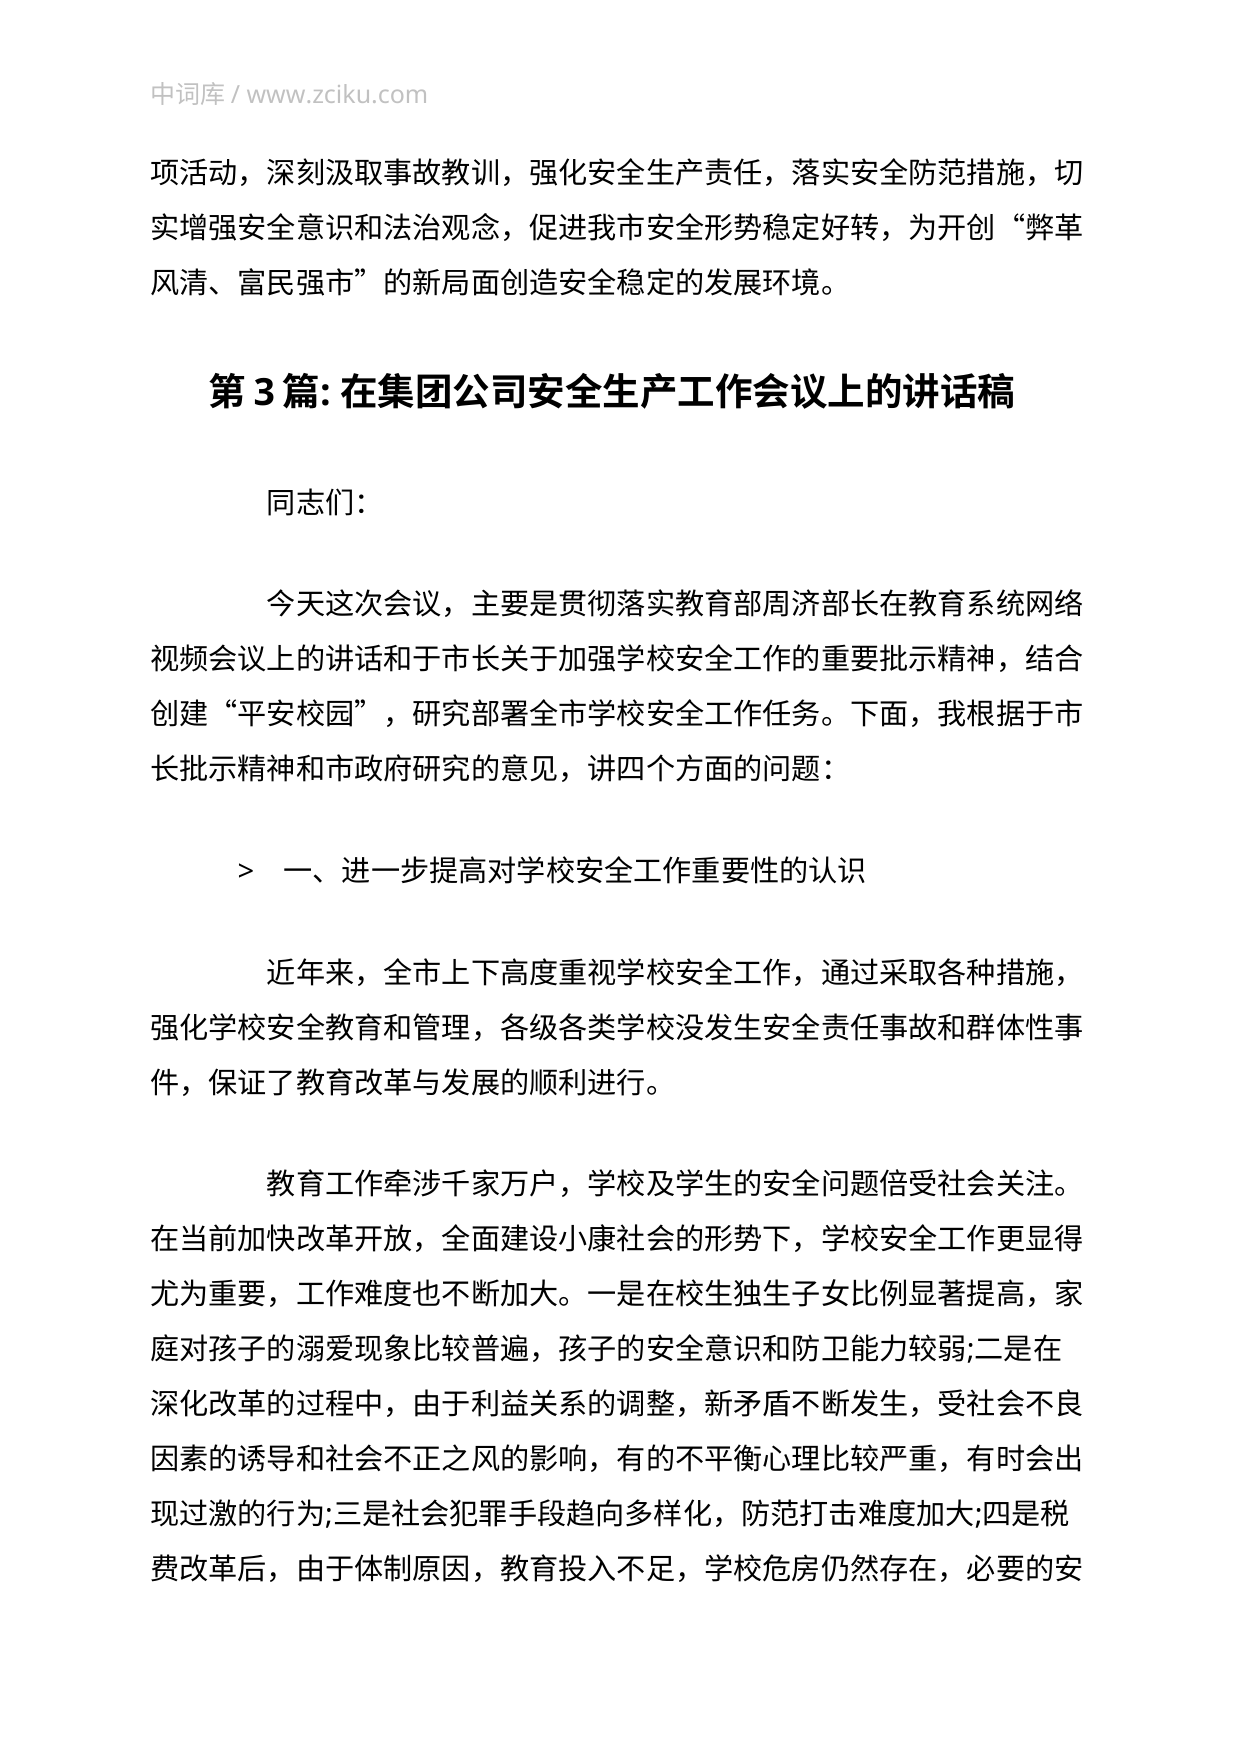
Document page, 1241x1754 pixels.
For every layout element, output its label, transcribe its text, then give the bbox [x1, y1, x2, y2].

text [150, 1161, 1090, 1588]
text 近年来，全市上下高度重视学校安全工作，通过采取各种措施，强化学校安全教育和管理，各级各类学校没发生安全责任事故和群体性事件，保证了教育改革与发展的顺利进行。 [150, 949, 1090, 1101]
text 第3篇: 在集团公司安全生产工作会议上的讲话稿 [150, 362, 1090, 416]
text > 一、进一步提高对学校安全工作重要性的认识 [150, 847, 1090, 890]
text 同志们： [150, 479, 1090, 521]
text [150, 150, 1090, 302]
text 今天这次会议，主要是贯彻落实教育部周济部长在教育系统网络视频会议上的讲话和于市长关于加强学校安全工作的重要批示精神，结合创建“平安校园”，研究部署全市学校安全工作任务。下面，我根据于市长批示精神和市政府研究的意见，讲四个方面的问题： [150, 581, 1090, 788]
